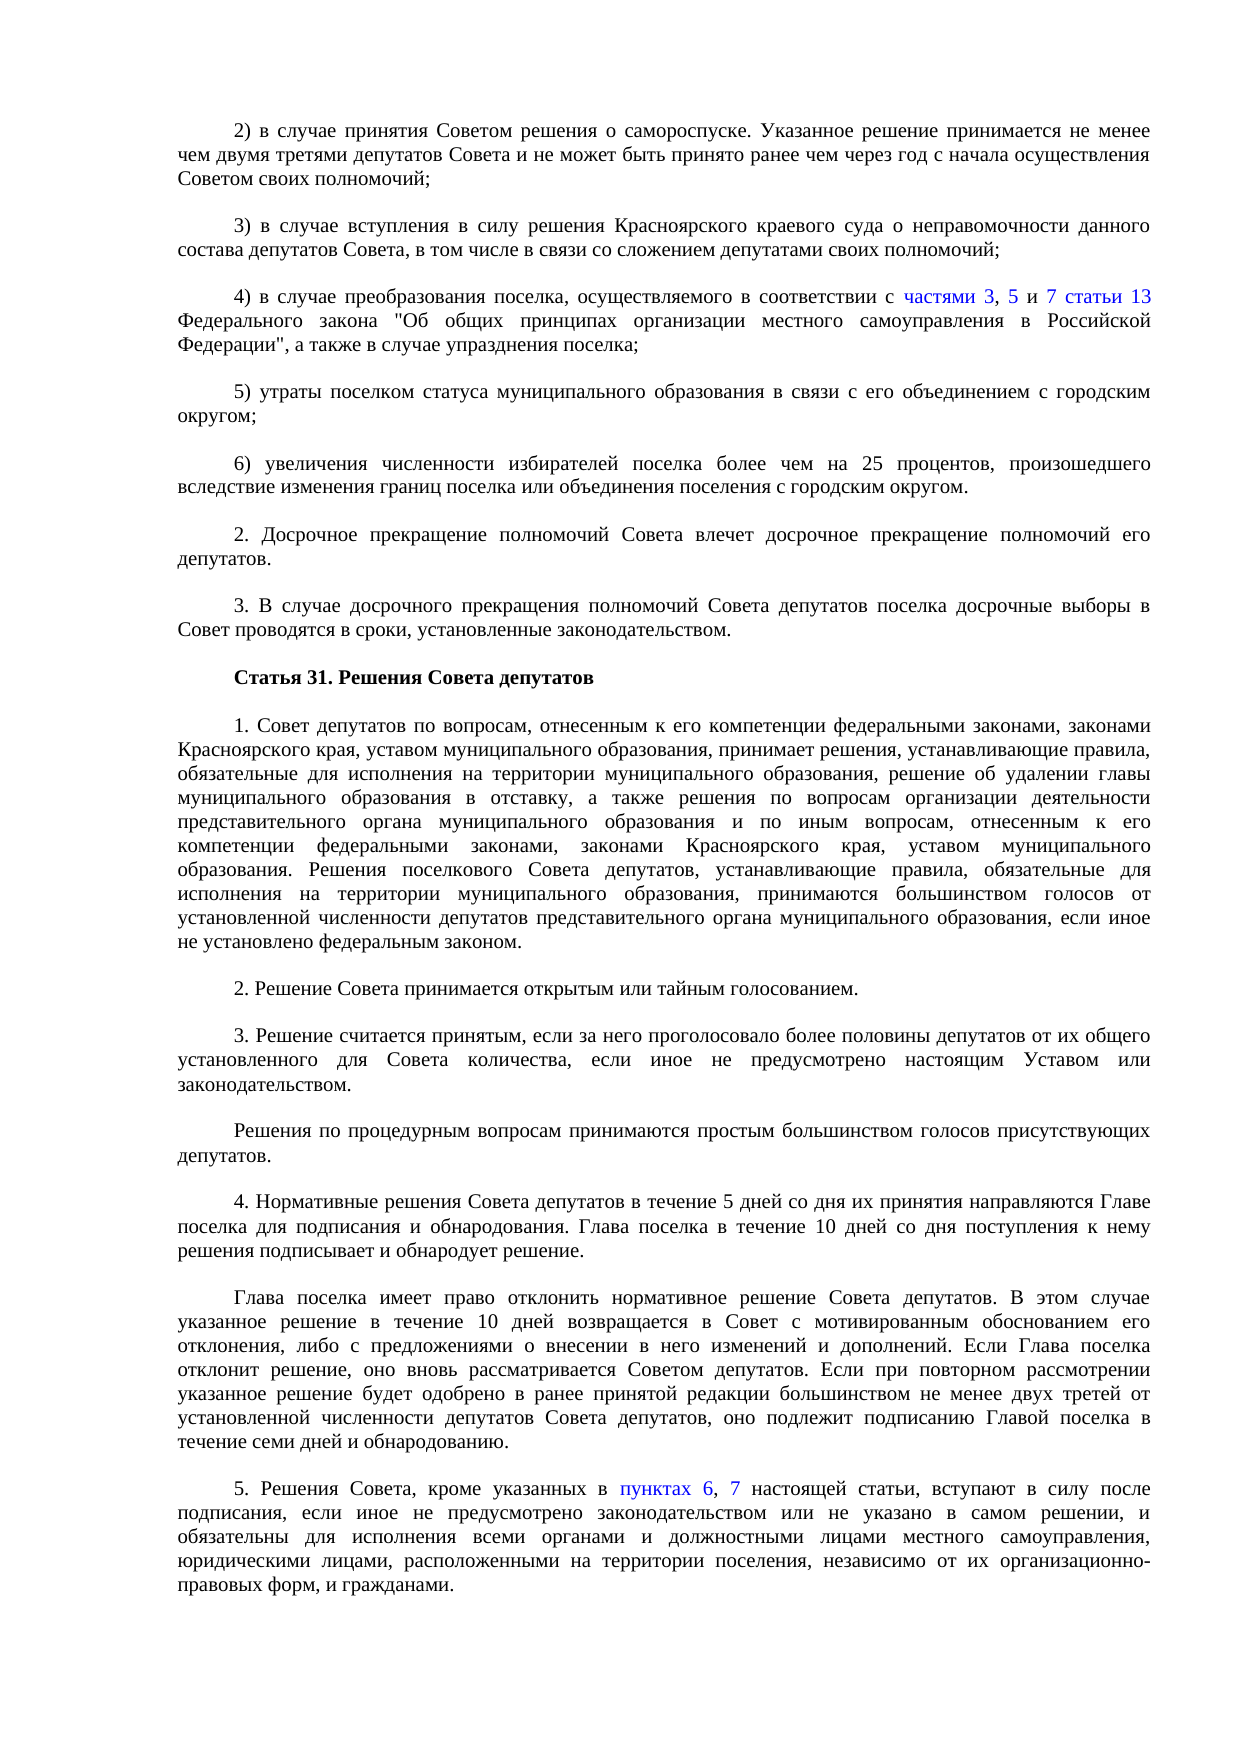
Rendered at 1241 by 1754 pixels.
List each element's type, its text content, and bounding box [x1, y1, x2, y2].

text 3. Решение считается принятым, если за него проголосовало более половины депутатов от их общего установленного для Совета количества, если иное не предусмотрено настоящим Уставом или законодательством. [177, 1023, 1152, 1096]
text 6) увеличения численности избирателей поселка более чем на 25 процентов, произошедшего вследствие изменения границ поселка или объединения поселения с городским округом. [177, 450, 1152, 498]
text 5. Решения Совета, кроме указанных в пунктах 6, 7 настоящей статьи, вступают в силу после подписания, если иное не предусмотрено законодательством или не указано в самом решении, и обязательны для исполнения всеми органами и должностными лицами местного самоуправления, юридическими лицами, расположенными на территории поселения, независимо от их организационно-правовых форм, и гражданами. [177, 1476, 1152, 1596]
text 4) в случае преобразования поселка, осуществляемого в соответствии с частями 3, 5 и 7 статьи 13 Федерального закона "Об общих принципах организации местного самоуправления в Российской Федерации", а также в случае упразднения поселка; [177, 284, 1152, 356]
text 3) в случае вступления в силу решения Красноярского краевого суда о неправомочности данного состава депутатов Совета, в том числе в связи со сложением депутатами своих полномочий; [177, 213, 1152, 261]
text 2) в случае принятия Советом решения о самороспуске. Указанное решение принимается не менее чем двумя третями депутатов Совета и не может быть принято ранее чем через год с начала осуществления Советом своих полномочий; [177, 118, 1152, 190]
text 1. Совет депутатов по вопросам, отнесенным к его компетенции федеральными законами, законами Красноярского края, уставом муниципального образования, принимает решения, устанавливающие правила, обязательные для исполнения на территории муниципального образования, решение об удалении главы муниципального образования в отставку, а также решения по вопросам организации деятельности представительного органа муниципального образования и по иным вопросам, отнесенным к его компетенции федеральными законами, законами Красноярского края, уставом муниципального образования. Решения поселкового Совета депутатов, устанавливающие правила, обязательные для исполнения на территории муниципального образования, принимаются большинством голосов от установленной численности депутатов представительного органа муниципального образования, если иное не установлено федеральным законом. [177, 713, 1152, 953]
text 4. Нормативные решения Совета депутатов в течение 5 дней со дня их принятия направляются Главе поселка для подписания и обнародования. Глава поселка в течение 10 дней со дня поступления к нему решения подписывает и обнародует решение. [177, 1189, 1152, 1262]
text 3. В случае досрочного прекращения полномочий Совета депутатов поселка досрочные выборы в Совет проводятся в сроки, установленные законодательством. [177, 592, 1152, 641]
text Глава поселка имеет право отклонить нормативное решение Совета депутатов. В этом случае указанное решение в течение 10 дней возвращается в Совет с мотивированным обоснованием его отклонения, либо с предложениями о внесении в него изменений и дополнений. Если Глава поселка отклонит решение, оно вновь рассматривается Советом депутатов. Если при повторном рассмотрении указанное решение будет одобрено в ранее принятой редакции большинством не менее двух третей от установленной численности депутатов Совета депутатов, оно подлежит подписанию Главой поселка в течение семи дней и обнародованию. [177, 1284, 1152, 1453]
text 2. Решение Совета принимается открытым или тайным голосованием. [177, 976, 1152, 1000]
text Решения по процедурным вопросам принимаются простым большинством голосов присутствующих депутатов. [177, 1118, 1152, 1167]
title Статья 31. Решения Совета депутатов [177, 665, 1152, 689]
text 5) утраты поселком статуса муниципального образования в связи с его объединением с городским округом; [177, 379, 1152, 427]
text 2. Досрочное прекращение полномочий Совета влечет досрочное прекращение полномочий его депутатов. [177, 521, 1152, 569]
